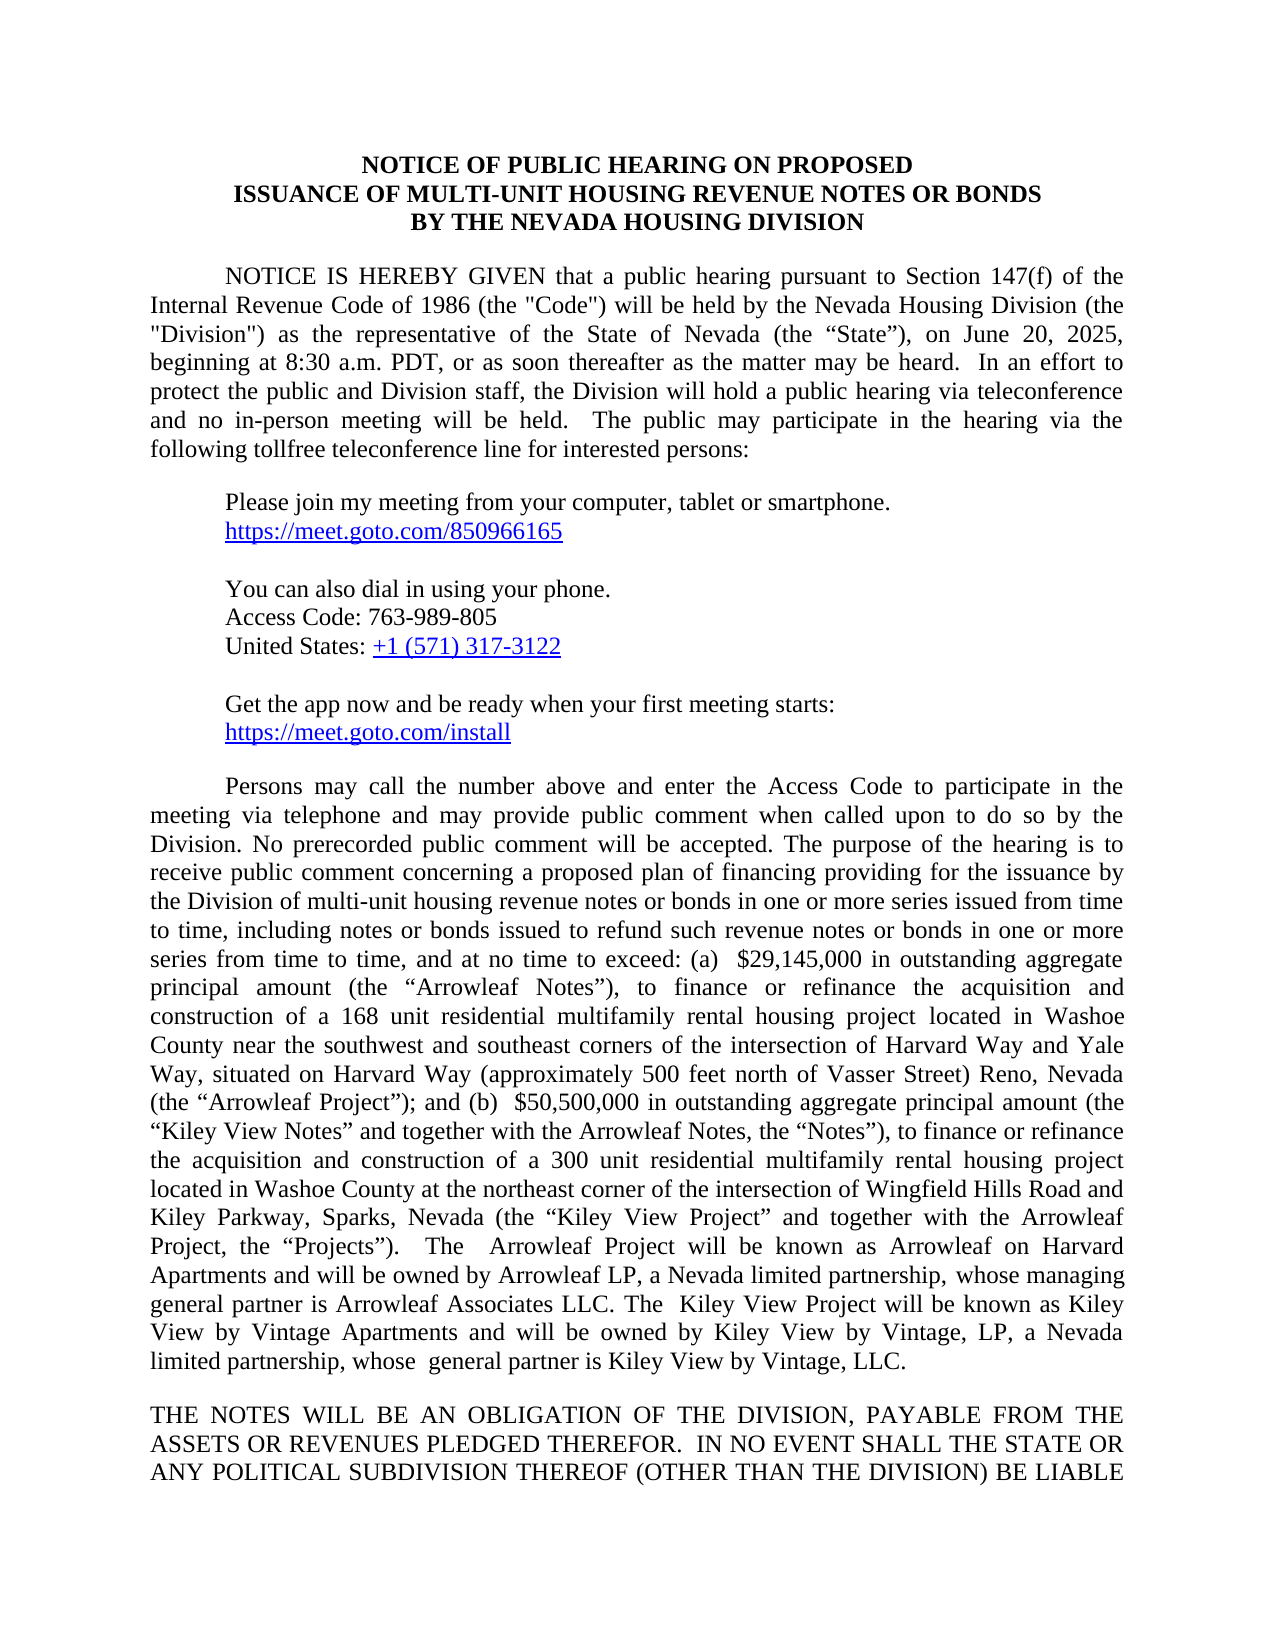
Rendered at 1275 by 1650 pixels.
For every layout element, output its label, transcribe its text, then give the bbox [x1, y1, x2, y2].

text NOTICE IS HEREBY GIVEN that a public hearing pursuant to Section 147(f) of the Internal Revenue Code of 1986 (the "Code") will be held by the Nevada Housing Division (the "Division") as the representative of the State of Nevada (the “State”), on June 20, 2025, beginning at 8:30 a.m. PDT, or as soon thereafter as the matter may be heard. In an effort to protect the public and Division staff, the Division will hold a public hearing via teleconference and no in-person meeting will be held. The public may participate in the hearing via the following tollfree teleconference line for interested persons: [150, 261, 1125, 462]
text Persons may call the number above and enter the Access Code to participate in the meeting via telephone and may provide public comment when called upon to do so by the Division. No prerecorded public comment will be accepted. The purpose of the hearing is to receive public comment concerning a proposed plan of financing providing for the issuance by the Division of multi-unit housing revenue notes or bonds in one or more series issued from time to time, including notes or bonds issued to refund such revenue notes or bonds in one or more series from time to time, and at no time to exceed: (a) $29,145,000 in outstanding aggregate principal amount (the “Arrowleaf Notes”), to finance or refinance the acquisition and construction of a 168 unit residential multifamily rental housing project located in Washoe County near the southwest and southeast corners of the intersection of Harvard Way and Yale Way, situated on Harvard Way (approximately 500 feet north of Vasser Street) Reno, Nevada (the “Arrowleaf Project”); and (b) $50,500,000 in outstanding aggregate principal amount (the “Kiley View Notes” and together with the Arrowleaf Notes, the “Notes”), to finance or refinance the acquisition and construction of a 300 unit residential multifamily rental housing project located in Washoe County at the northeast corner of the intersection of Wingfield Hills Road and Kiley Parkway, Sparks, Nevada (the “Kiley View Project” and together with the Arrowleaf Project, the “Projects”). The Arrowleaf Project will be known as Arrowleaf on Harvard Apartments and will be owned by Arrowleaf LP, a Nevada limited partnership, whose managing general partner is Arrowleaf Associates LLC. The Kiley View Project will be known as Kiley View by Vintage Apartments and will be owned by Kiley View by Vintage, LP, a Nevada limited partnership, whose general partner is Kiley View by Vintage, LLC. [150, 771, 1125, 1375]
text NOTICE OF PUBLIC HEARING ON PROPOSED [150, 150, 1125, 179]
text ISSUANCE OF MULTI-UNIT HOUSING REVENUE NOTES OR BONDS [150, 179, 1125, 207]
text Please join my meeting from your computer, tablet or smartphone. https://meet.goto.com/850966165 You can also dial in using your phone. Access Code: 763-989-805 United States: +1 (571) 317-3122 Get the app now and be ready when your first meeting starts: https://meet.goto.com/install [225, 487, 1125, 746]
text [150, 1400, 1125, 1486]
text BY THE NEVADA HOUSING DIVISION [150, 207, 1125, 236]
